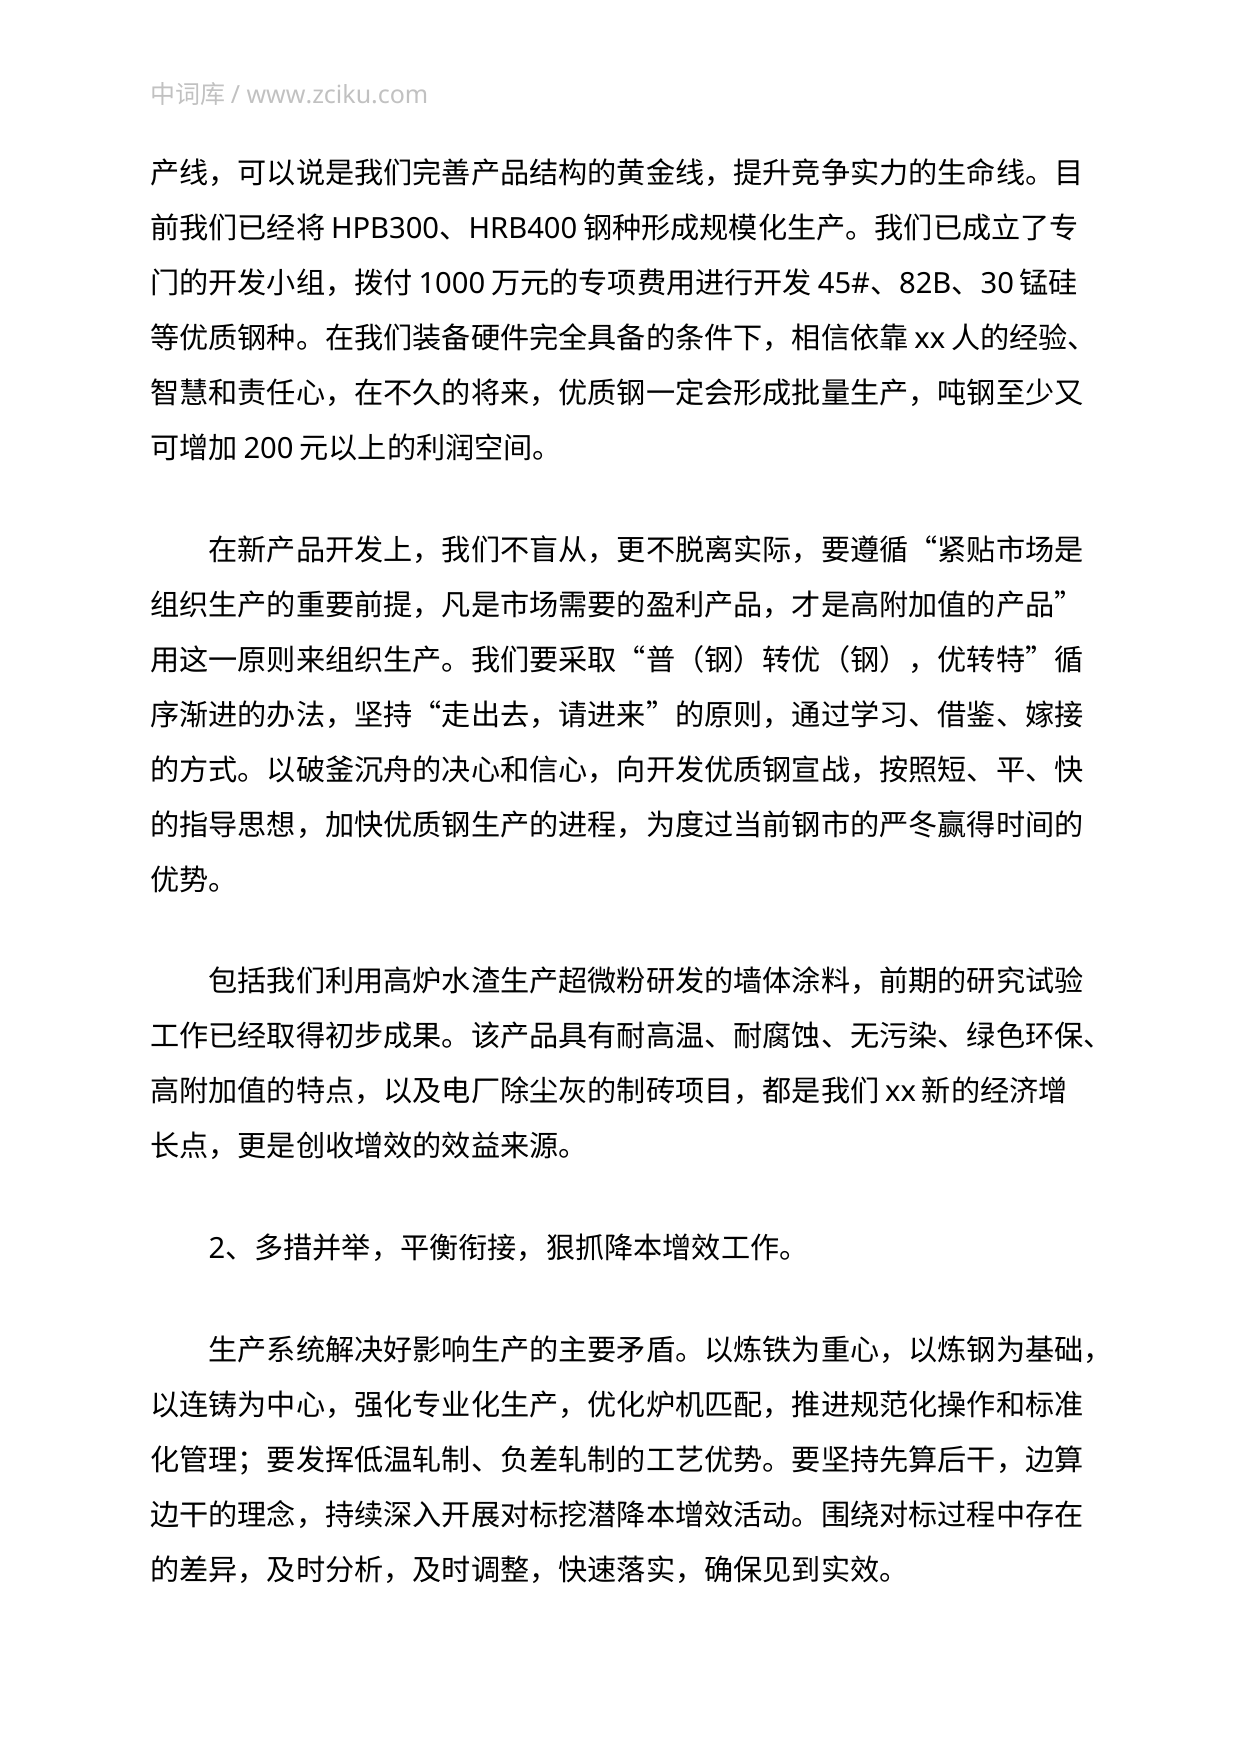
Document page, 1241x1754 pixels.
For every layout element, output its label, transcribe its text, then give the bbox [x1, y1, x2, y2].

text 2、多措并举，平衡衔接，狠抓降本增效工作。 [150, 1224, 1090, 1267]
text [150, 150, 1090, 467]
text 包括我们利用高炉水渣生产超微粉研发的墙体涂料，前期的研究试验工作已经取得初步成果。该产品具有耐高温、耐腐蚀、无污染、绿色环保、高附加值的特点，以及电厂除尘灰的制砖项目，都是我们xx新的经济增长点，更是创收增效的效益来源。 [150, 958, 1090, 1165]
text 生产系统解决好影响生产的主要矛盾。以炼铁为重心，以炼钢为基础，以连铸为中心，强化专业化生产，优化炉机匹配，推进规范化操作和标准化管理；要发挥低温轧制、负差轧制的工艺优势。要坚持先算后干，边算边干的理念，持续深入开展对标挖潜降本增效活动。围绕对标过程中存在的差异，及时分析，及时调整，快速落实，确保见到实效。 [150, 1326, 1090, 1588]
text 在新产品开发上，我们不盲从，更不脱离实际，要遵循“紧贴市场是组织生产的重要前提，凡是市场需要的盈利产品，才是高附加值的产品”用这一原则来组织生产。我们要采取“普（钢）转优（钢），优转特”循序渐进的办法，坚持“走出去，请进来”的原则，通过学习、借鉴、嫁接的方式。以破釜沉舟的决心和信心，向开发优质钢宣战，按照短、平、快的指导思想，加快优质钢生产的进程，为度过当前钢市的严冬赢得时间的优势。 [150, 527, 1090, 898]
